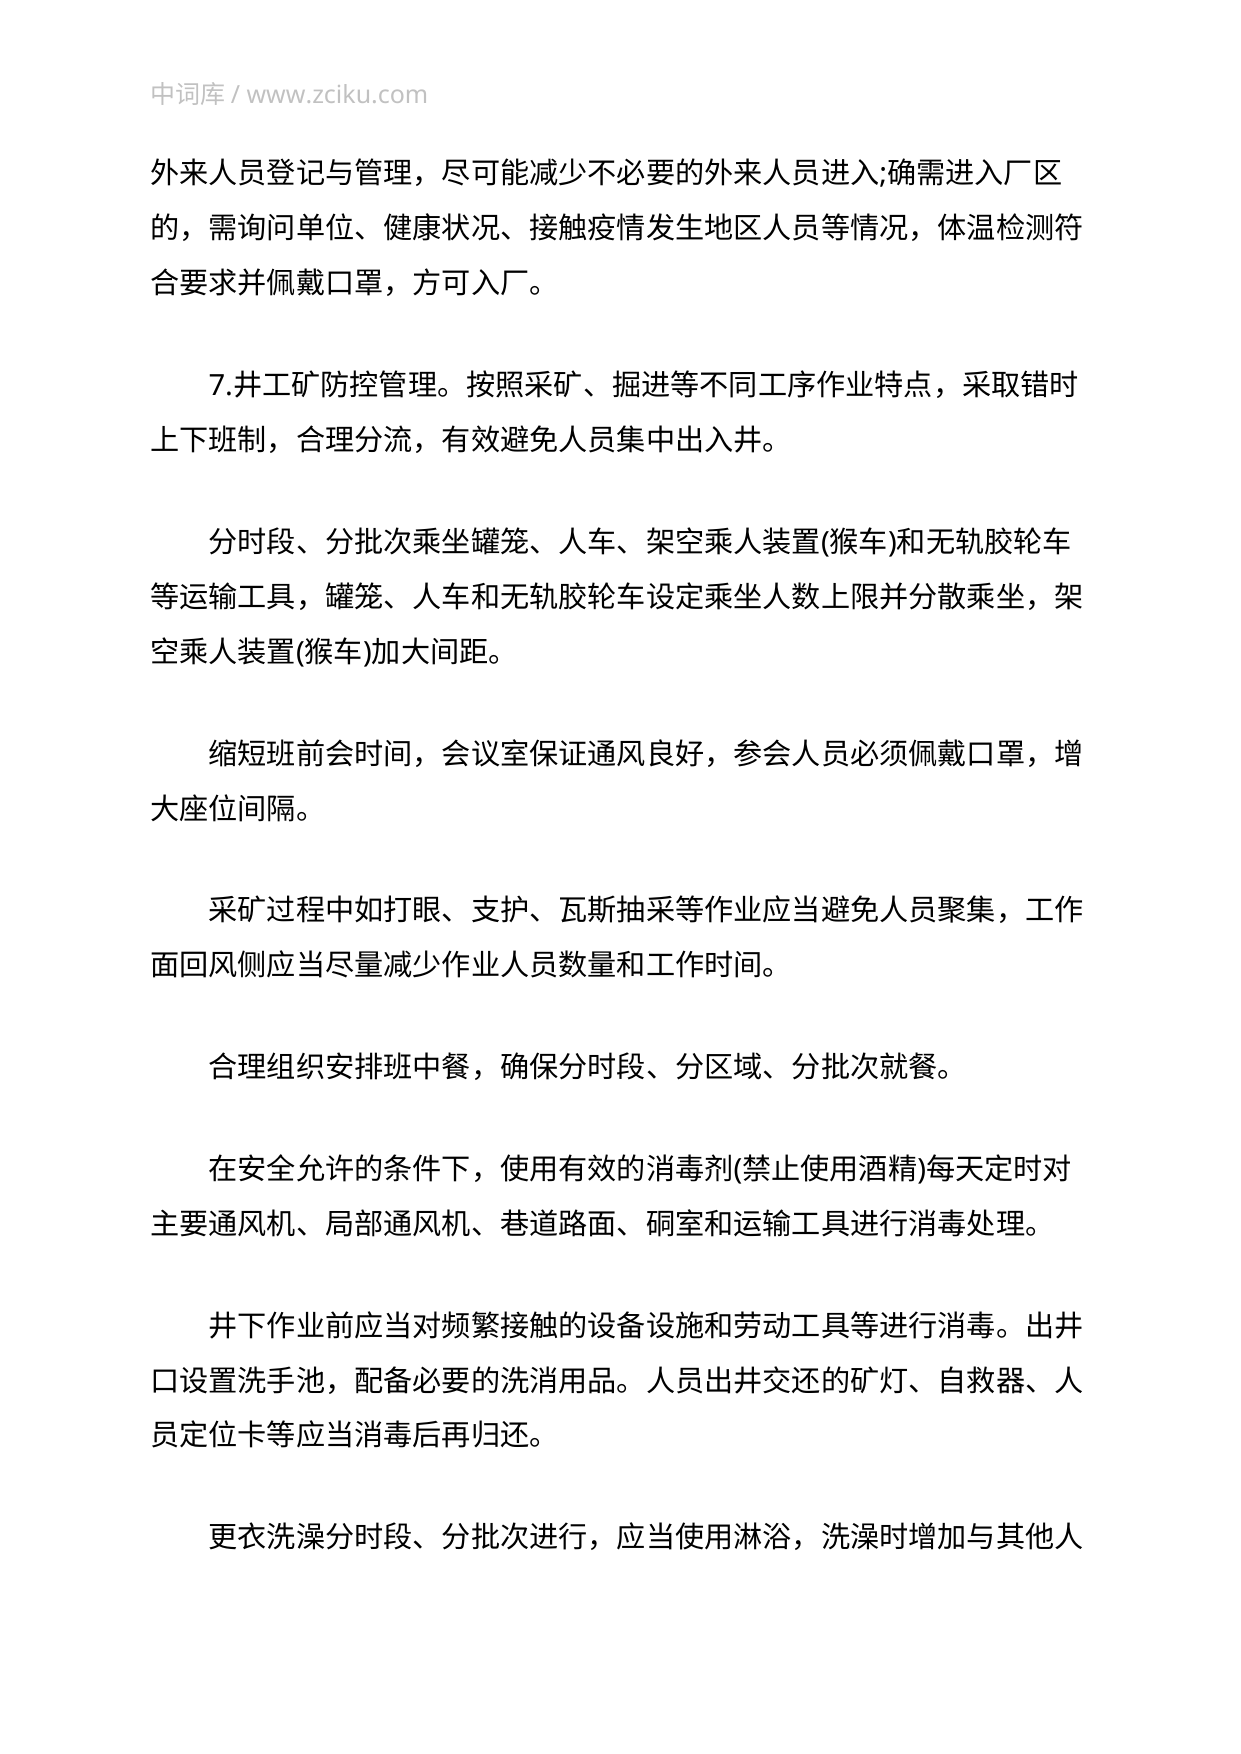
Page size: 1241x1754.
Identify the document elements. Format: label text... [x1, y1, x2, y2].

text 分时段、分批次乘坐罐笼、人车、架空乘人装置(猴车)和无轨胶轮车等运输工具，罐笼、人车和无轨胶轮车设定乘坐人数上限并分散乘坐，架空乘人装置(猴车)加大间距。 [150, 518, 1090, 671]
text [150, 150, 1090, 302]
text 采矿过程中如打眼、支护、瓦斯抽采等作业应当避免人员聚集，工作面回风侧应当尽量减少作业人员数量和工作时间。 [150, 887, 1090, 984]
text 井下作业前应当对频繁接触的设备设施和劳动工具等进行消毒。出井口设置洗手池，配备必要的洗消用品。人员出井交还的矿灯、自救器、人员定位卡等应当消毒后再归还。 [150, 1302, 1090, 1454]
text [150, 1514, 1090, 1556]
text 7.井工矿防控管理。按照采矿、掘进等不同工序作业特点，采取错时上下班制，合理分流，有效避免人员集中出入井。 [150, 362, 1090, 459]
text 缩短班前会时间，会议室保证通风良好，参会人员必须佩戴口罩，增大座位间隔。 [150, 730, 1090, 827]
text 合理组织安排班中餐，确保分时段、分区域、分批次就餐。 [150, 1044, 1090, 1086]
text 在安全允许的条件下，使用有效的消毒剂(禁止使用酒精)每天定时对主要通风机、局部通风机、巷道路面、硐室和运输工具进行消毒处理。 [150, 1145, 1090, 1243]
